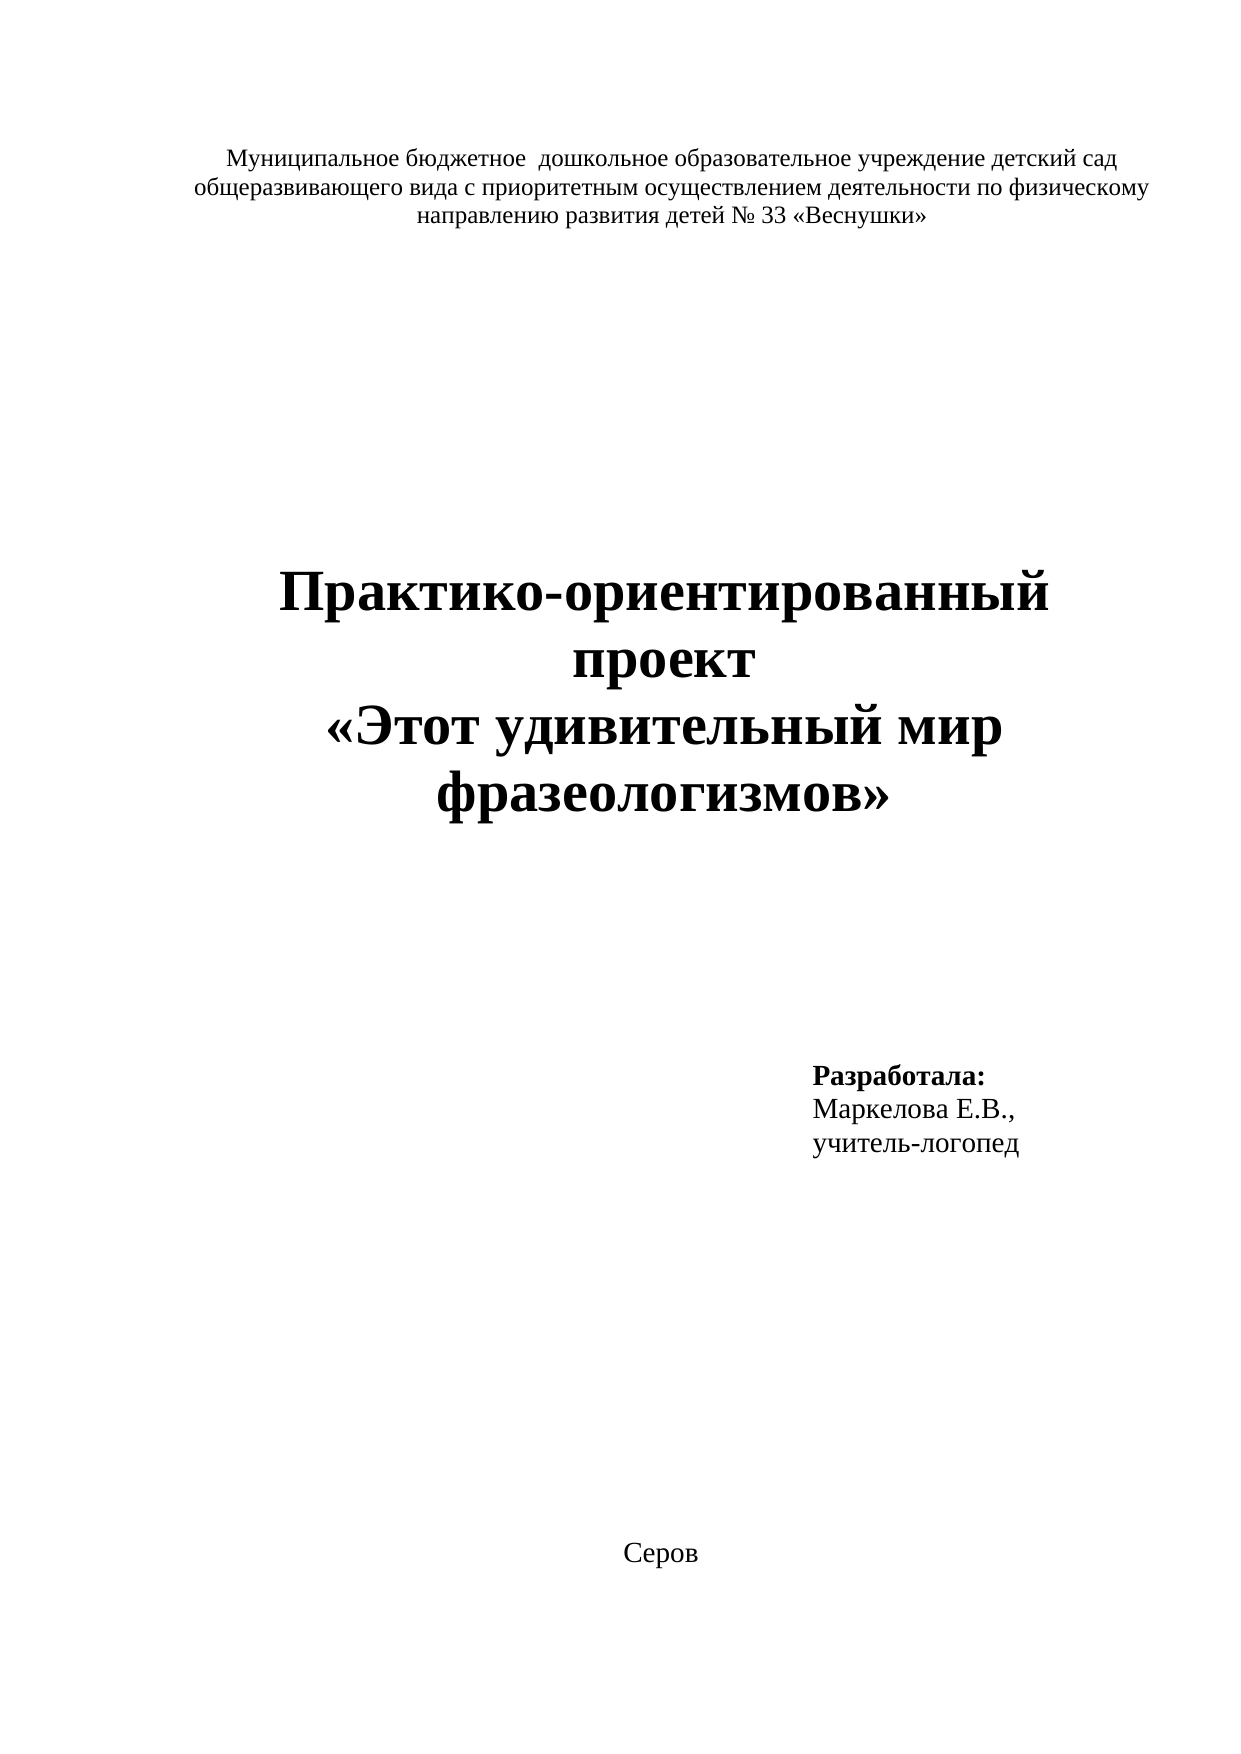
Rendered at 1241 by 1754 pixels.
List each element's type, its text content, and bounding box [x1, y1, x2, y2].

text Разработала: Маркелова Е.В., учитель-логопед [812, 1058, 1152, 1159]
text Практико-ориентированный проект «Этот удивительный мир фразеологизмов» [177, 556, 1152, 824]
text Муниципальное бюджетное дошкольное образовательное учреждение детский сад общеразвивающего вида с приоритетным осуществлением деятельности по физическому направлению развития детей № 33 «Веснушки» [177, 143, 1166, 229]
text Серов [177, 1535, 1152, 1597]
